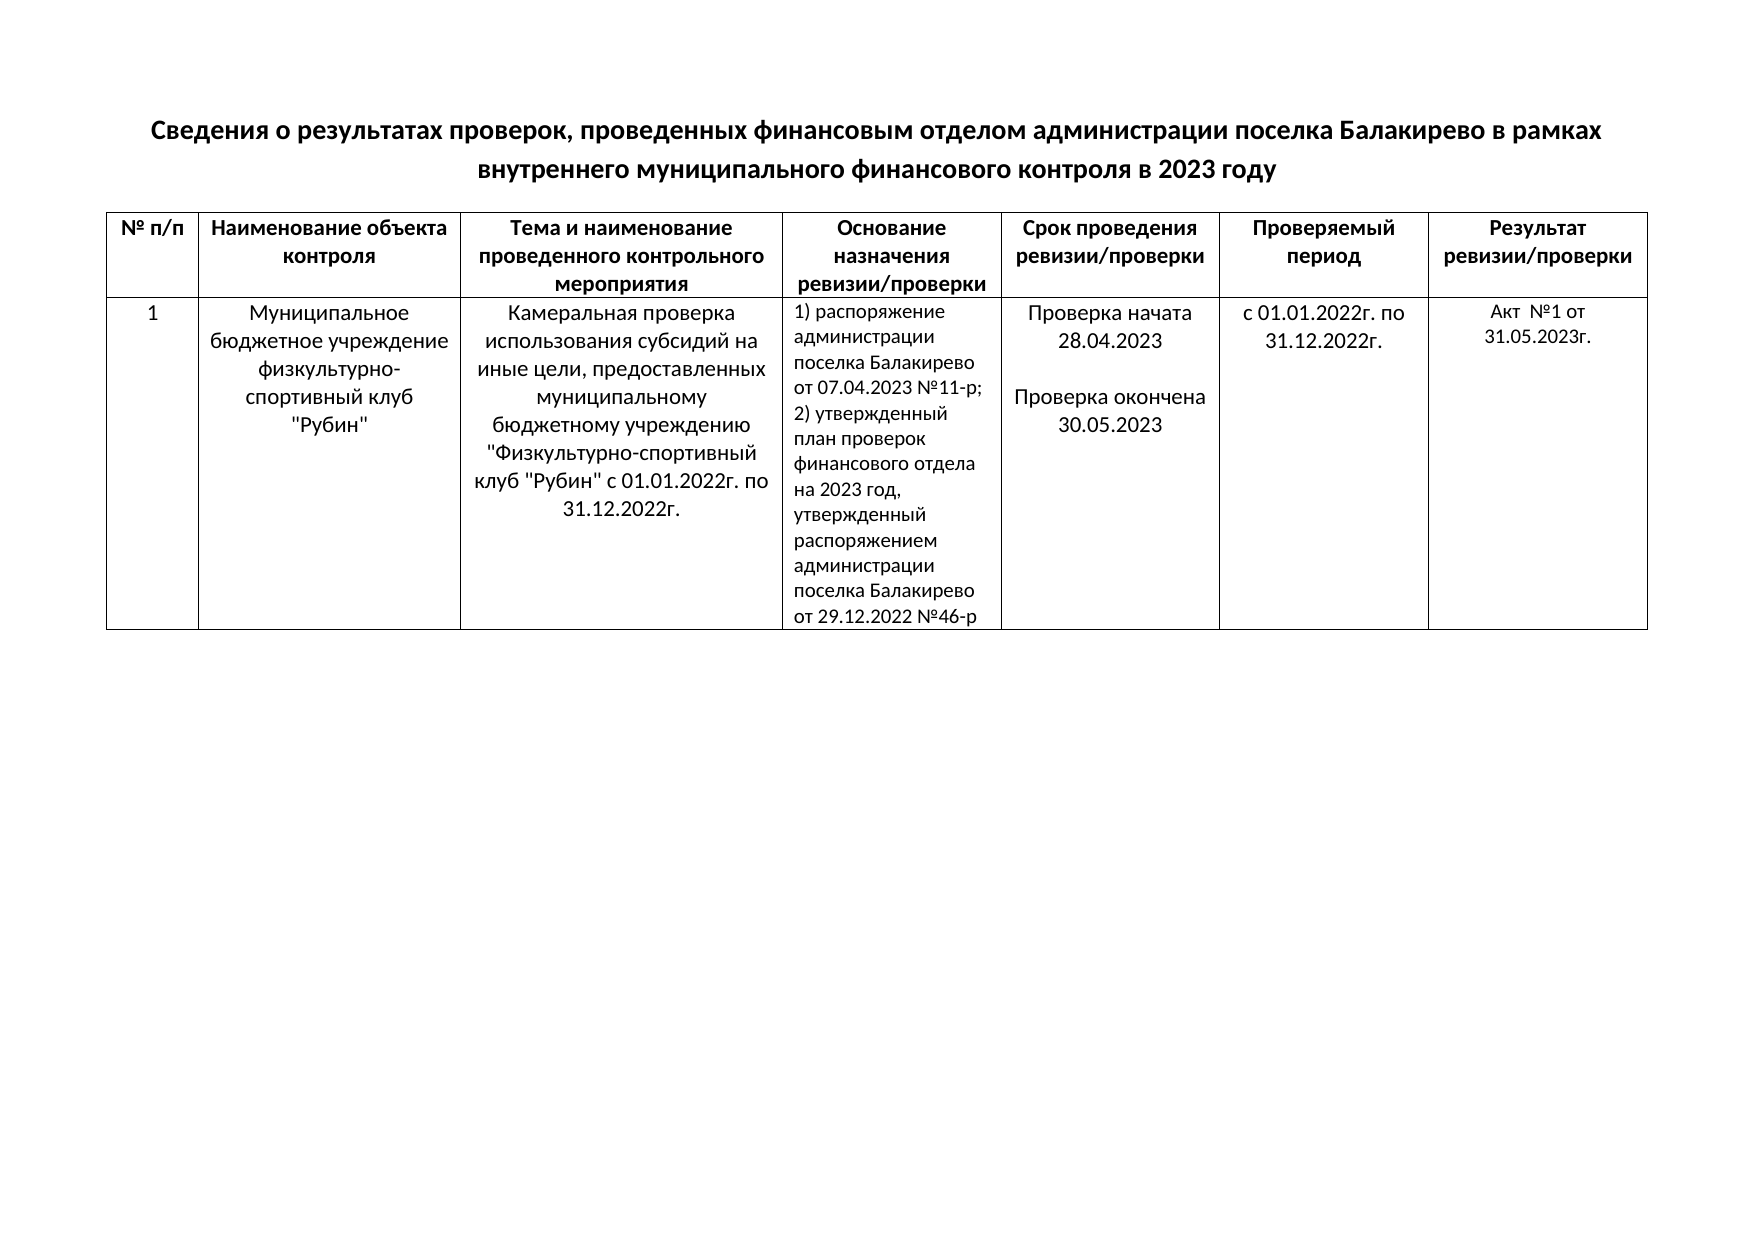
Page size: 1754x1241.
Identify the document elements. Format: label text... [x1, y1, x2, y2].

table_cell Муниципальное бюджетное учреждение физкультурно-спортивный клуб "Рубин" [199, 298, 460, 628]
text Сведения о результатах проверок, проведенных финансовым отделом администрации поселка Балакирево в рамках внутреннего муниципального финансового контроля в 2023 году [118, 112, 1636, 186]
table_header Проверяемый период [1220, 213, 1428, 297]
table_cell 1 [107, 298, 198, 628]
table_header Наименование объекта контроля [199, 213, 460, 297]
table_cell с 01.01.2022г. по 31.12.2022г. [1220, 298, 1428, 628]
table_header Тема и наименование проведенного контрольного мероприятия [461, 213, 782, 297]
table_header Срок проведения ревизии/проверки [1002, 213, 1219, 297]
table_header Результат ревизии/проверки [1429, 213, 1647, 297]
table_cell 1) распоряжение администрации поселка Балакирево от 07.04.2023 №11-р; 2) утвержденный план проверок финансового отдела на 2023 год, утвержденный распоряжением администрации поселка Балакирево от 29.12.2022 №46-р [783, 298, 1001, 628]
table_cell Акт №1 от 31.05.2023г. [1429, 298, 1647, 628]
table_header Основание назначения ревизии/проверки [783, 213, 1001, 297]
table_cell Проверка начата 28.04.2023 Проверка окончена 30.05.2023 [1002, 298, 1219, 628]
table_cell Камеральная проверка использования субсидий на иные цели, предоставленных муниципальному бюджетному учреждению "Физкультурно-спортивный клуб "Рубин" с 01.01.2022г. по 31.12.2022г. [461, 298, 782, 628]
table_header № п/п [107, 213, 198, 297]
